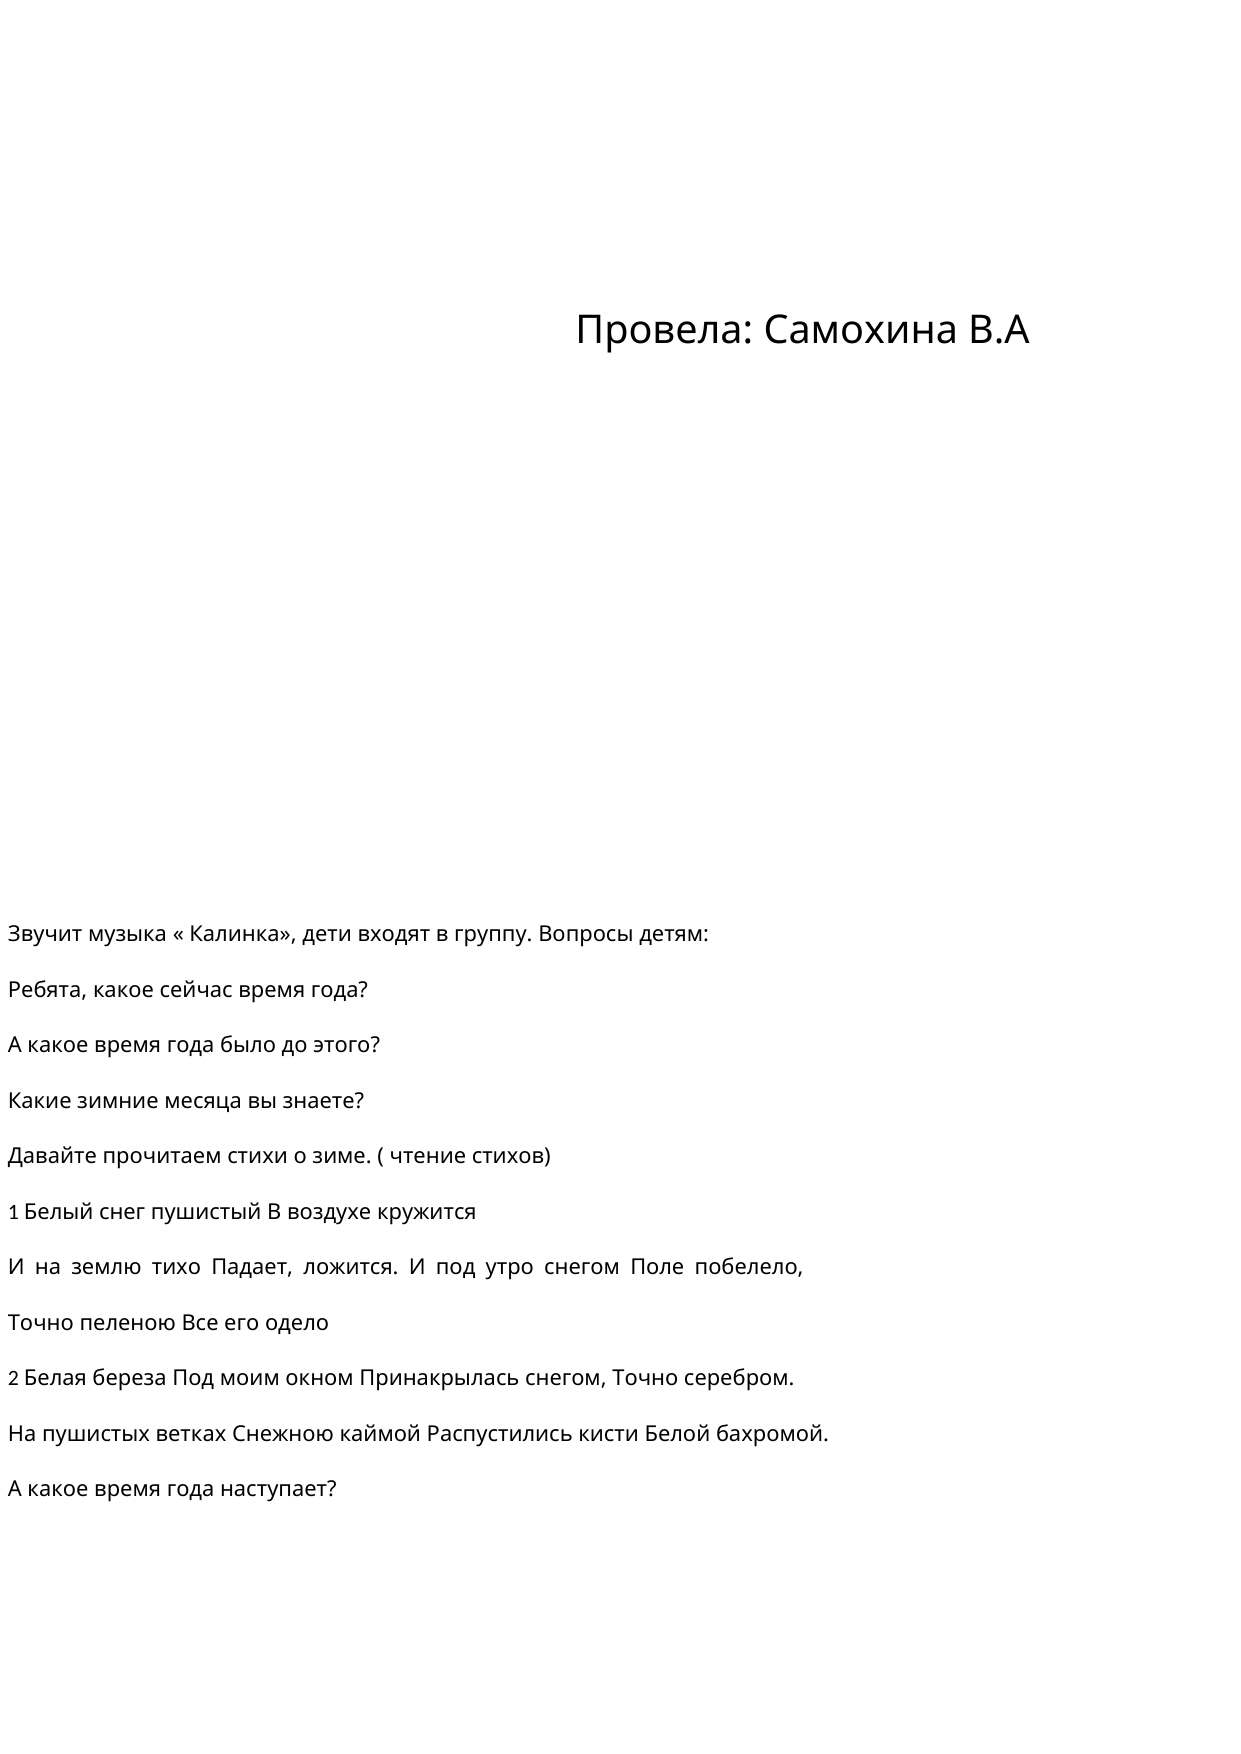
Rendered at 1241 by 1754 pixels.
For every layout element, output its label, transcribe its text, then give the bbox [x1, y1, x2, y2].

text И на землю тихо Падает, ложится. И под утро снегом Поле побелело, Точно пеленою Все его одело 2 Белая береза Под моим окном Принакрылась снегом, Точно серебром. [8, 1230, 805, 1397]
text А какое время года наступает? [8, 1452, 1188, 1508]
text На пушистых ветках Снежною каймой Распустились кисти Белой бахромой. [8, 1397, 1168, 1452]
text Давайте прочитаем стихи о зиме. ( чтение стихов) 1 Белый снег пушистый В воздухе кружится [8, 1119, 1188, 1230]
text Ребята, какое сейчас время года? [8, 953, 1188, 1008]
text Какие зимние месяца вы знаете? [8, 1064, 1188, 1119]
text А какое время года было до этого? [8, 1008, 1188, 1064]
text Звучит музыка « Калинка», дети входят в группу. Вопросы детям: [8, 897, 1168, 953]
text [575, 193, 1188, 351]
